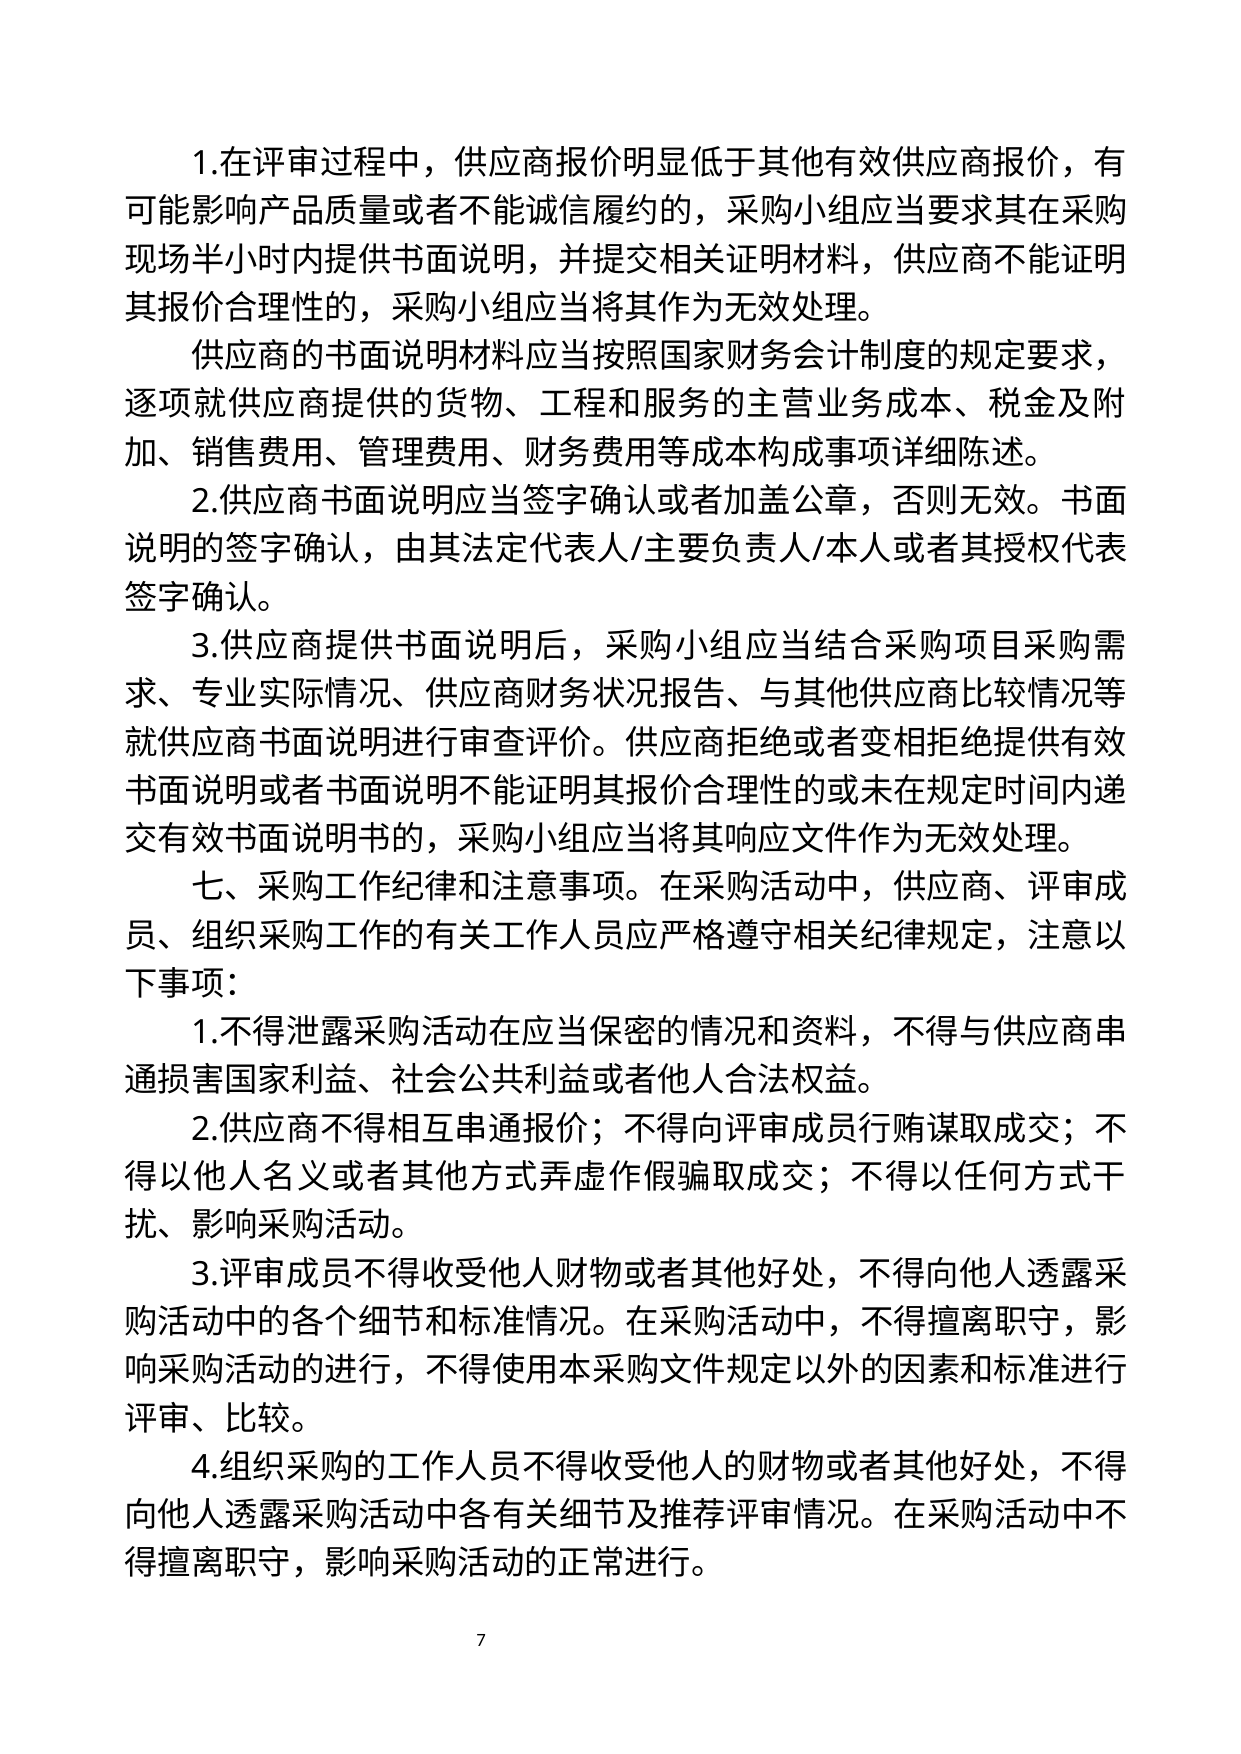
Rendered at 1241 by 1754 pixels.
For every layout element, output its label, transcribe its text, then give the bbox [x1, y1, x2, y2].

text 七、采购工作纪律和注意事项。在采购活动中，供应商、评审成员、组织采购工作的有关工作人员应严格遵守相关纪律规定，注意以下事项： [124, 860, 1128, 1005]
text 2.供应商书面说明应当签字确认或者加盖公章，否则无效。书面说明的签字确认，由其法定代表人/主要负责人/本人或者其授权代表签字确认。 [124, 474, 1128, 619]
text 4.组织采购的工作人员不得收受他人的财物或者其他好处，不得向他人透露采购活动中各有关细节及推荐评审情况。在采购活动中不得擅离职守，影响采购活动的正常进行。 [124, 1439, 1128, 1584]
text 3.供应商提供书面说明后，采购小组应当结合采购项目采购需求、专业实际情况、供应商财务状况报告、与其他供应商比较情况等就供应商书面说明进行审查评价。供应商拒绝或者变相拒绝提供有效书面说明或者书面说明不能证明其报价合理性的或未在规定时间内递交有效书面说明书的，采购小组应当将其响应文件作为无效处理。 [124, 619, 1128, 860]
text 1.在评审过程中，供应商报价明显低于其他有效供应商报价，有可能影响产品质量或者不能诚信履约的，采购小组应当要求其在采购现场半小时内提供书面说明，并提交相关证明材料，供应商不能证明其报价合理性的，采购小组应当将其作为无效处理。 [124, 136, 1128, 329]
text 1.不得泄露采购活动在应当保密的情况和资料，不得与供应商串通损害国家利益、社会公共利益或者他人合法权益。 [124, 1005, 1128, 1101]
text 供应商的书面说明材料应当按照国家财务会计制度的规定要求，逐项就供应商提供的货物、工程和服务的主营业务成本、税金及附加、销售费用、管理费用、财务费用等成本构成事项详细陈述。 [124, 329, 1128, 474]
text 2.供应商不得相互串通报价；不得向评审成员行贿谋取成交；不得以他人名义或者其他方式弄虚作假骗取成交；不得以任何方式干扰、影响采购活动。 [124, 1101, 1128, 1246]
text 3.评审成员不得收受他人财物或者其他好处，不得向他人透露采购活动中的各个细节和标准情况。在采购活动中，不得擅离职守，影响采购活动的进行，不得使用本采购文件规定以外的因素和标准进行评审、比较。 [124, 1246, 1128, 1439]
